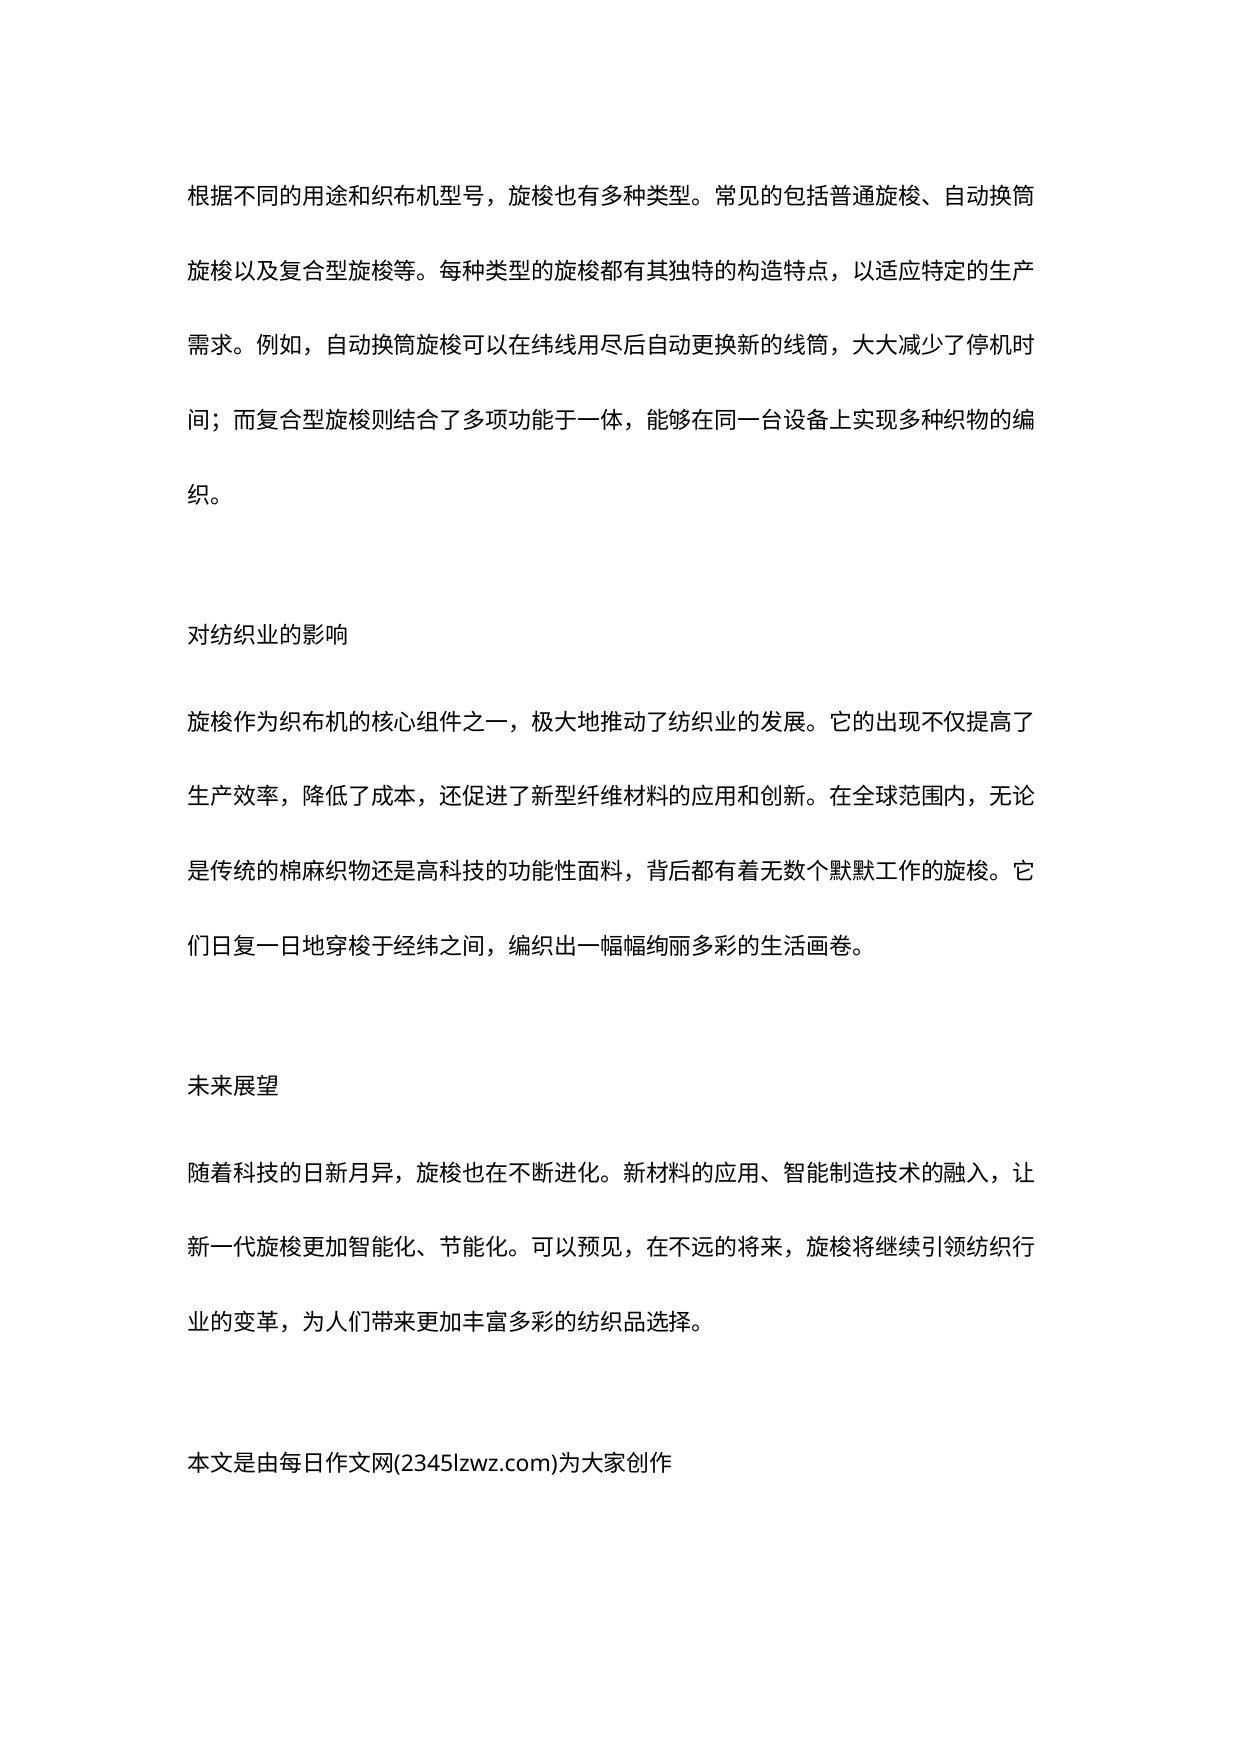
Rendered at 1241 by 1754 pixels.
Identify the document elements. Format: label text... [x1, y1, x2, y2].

text 随着科技的日新月异，旋梭也在不断进化。新材料的应用、智能制造技术的融入，让新一代旋梭更加智能化、节能化。可以预见，在不远的将来，旋梭将继续引领纺织行业的变革，为人们带来更加丰富多彩的纺织品选择。 [187, 1139, 1053, 1353]
text 本文是由每日作文网(2345lzwz.com)为大家创作 [187, 1428, 1053, 1493]
text 旋梭作为织布机的核心组件之一，极大地推动了纺织业的发展。它的出现不仅提高了生产效率，降低了成本，还促进了新型纤维材料的应用和创新。在全球范围内，无论是传统的棉麻织物还是高科技的功能性面料，背后都有着无数个默默工作的旋梭。它们日复一日地穿梭于经纬之间，编织出一幅幅绚丽多彩的生活画卷。 [187, 688, 1053, 977]
text 对纺织业的影响 [187, 601, 1053, 666]
text 未来展望 [187, 1052, 1053, 1117]
text 根据不同的用途和织布机型号，旋梭也有多种类型。常见的包括普通旋梭、自动换筒旋梭以及复合型旋梭等。每种类型的旋梭都有其独特的构造特点，以适应特定的生产需求。例如，自动换筒旋梭可以在纬线用尽后自动更换新的线筒，大大减少了停机时间；而复合型旋梭则结合了多项功能于一体，能够在同一台设备上实现多种织物的编织。 [187, 162, 1053, 526]
